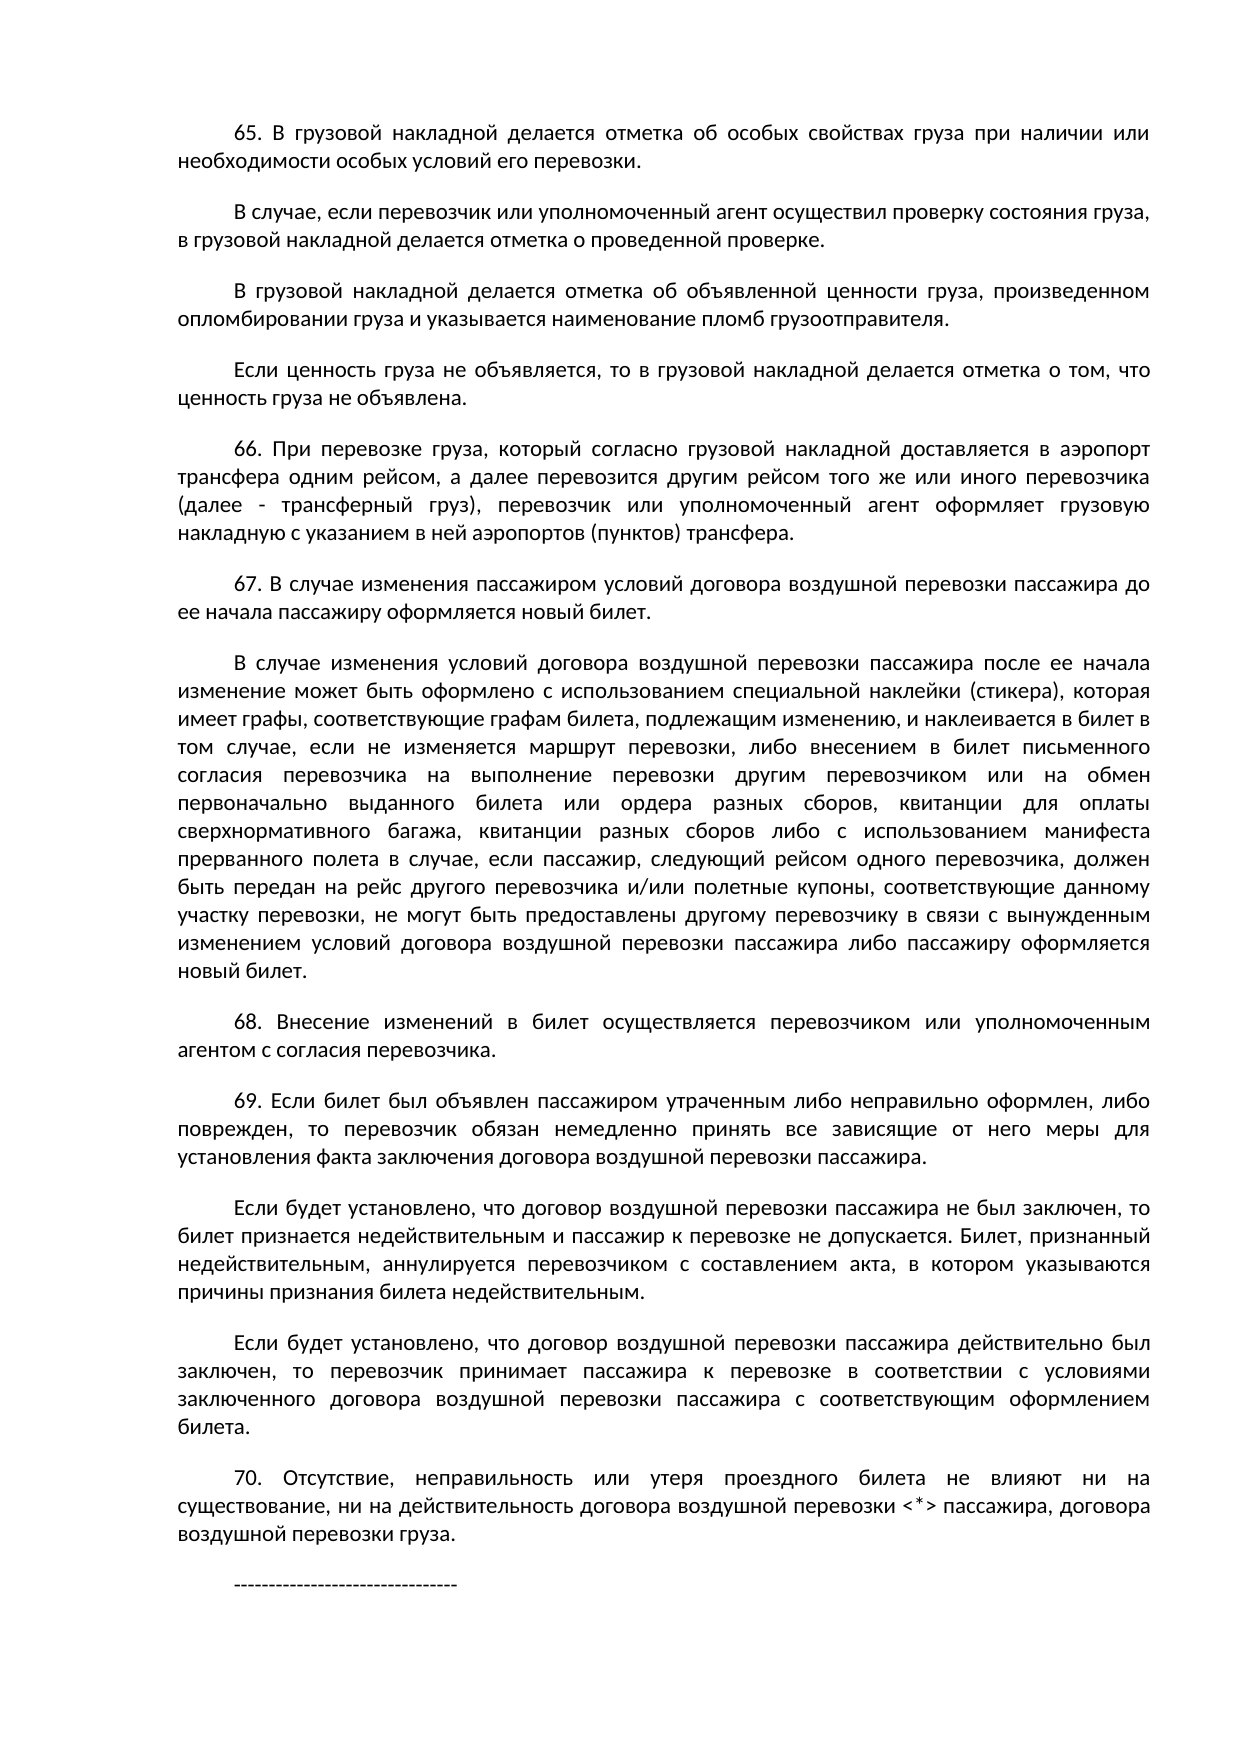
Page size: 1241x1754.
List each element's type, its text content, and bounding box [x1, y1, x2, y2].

text Если ценность груза не объявляется, то в грузовой накладной делается отметка о том, что ценность груза не объявлена. [177, 355, 1152, 411]
text В случае, если перевозчик или уполномоченный агент осуществил проверку состояния груза, в грузовой накладной делается отметка о проведенной проверке. [177, 197, 1152, 253]
text -------------------------------- [177, 1570, 1152, 1598]
text 65. В грузовой накладной делается отметка об особых свойствах груза при наличии или необходимости особых условий его перевозки. [177, 118, 1152, 174]
text 66. При перевозке груза, который согласно грузовой накладной доставляется в аэропорт трансфера одним рейсом, а далее перевозится другим рейсом того же или иного перевозчика (далее - трансферный груз), перевозчик или уполномоченный агент оформляет грузовую накладную с указанием в ней аэропортов (пунктов) трансфера. [177, 434, 1152, 546]
text Если будет установлено, что договор воздушной перевозки пассажира не был заключен, то билет признается недействительным и пассажир к перевозке не допускается. Билет, признанный недействительным, аннулируется перевозчиком с составлением акта, в котором указываются причины признания билета недействительным. [177, 1193, 1152, 1305]
text 69. Если билет был объявлен пассажиром утраченным либо неправильно оформлен, либо поврежден, то перевозчик обязан немедленно принять все зависящие от него меры для установления факта заключения договора воздушной перевозки пассажира. [177, 1086, 1152, 1170]
text 70. Отсутствие, неправильность или утеря проездного билета не влияют ни на существование, ни на действительность договора воздушной перевозки <*> пассажира, договора воздушной перевозки груза. [177, 1463, 1152, 1547]
text 67. В случае изменения пассажиром условий договора воздушной перевозки пассажира до ее начала пассажиру оформляется новый билет. [177, 569, 1152, 625]
text 68. Внесение изменений в билет осуществляется перевозчиком или уполномоченным агентом с согласия перевозчика. [177, 1007, 1152, 1063]
text В грузовой накладной делается отметка об объявленной ценности груза, произведенном опломбировании груза и указывается наименование пломб грузоотправителя. [177, 276, 1152, 332]
text Если будет установлено, что договор воздушной перевозки пассажира действительно был заключен, то перевозчик принимает пассажира к перевозке в соответствии с условиями заключенного договора воздушной перевозки пассажира с соответствующим оформлением билета. [177, 1328, 1152, 1440]
text В случае изменения условий договора воздушной перевозки пассажира после ее начала изменение может быть оформлено с использованием специальной наклейки (стикера), которая имеет графы, соответствующие графам билета, подлежащим изменению, и наклеивается в билет в том случае, если не изменяется маршрут перевозки, либо внесением в билет письменного согласия перевозчика на выполнение перевозки другим перевозчиком или на обмен первоначально выданного билета или ордера разных сборов, квитанции для оплаты сверхнормативного багажа, квитанции разных сборов либо с использованием манифеста прерванного полета в случае, если пассажир, следующий рейсом одного перевозчика, должен быть передан на рейс другого перевозчика и/или полетные купоны, соответствующие данному участку перевозки, не могут быть предоставлены другому перевозчику в связи с вынужденным изменением условий договора воздушной перевозки пассажира либо пассажиру оформляется новый билет. [177, 648, 1152, 984]
